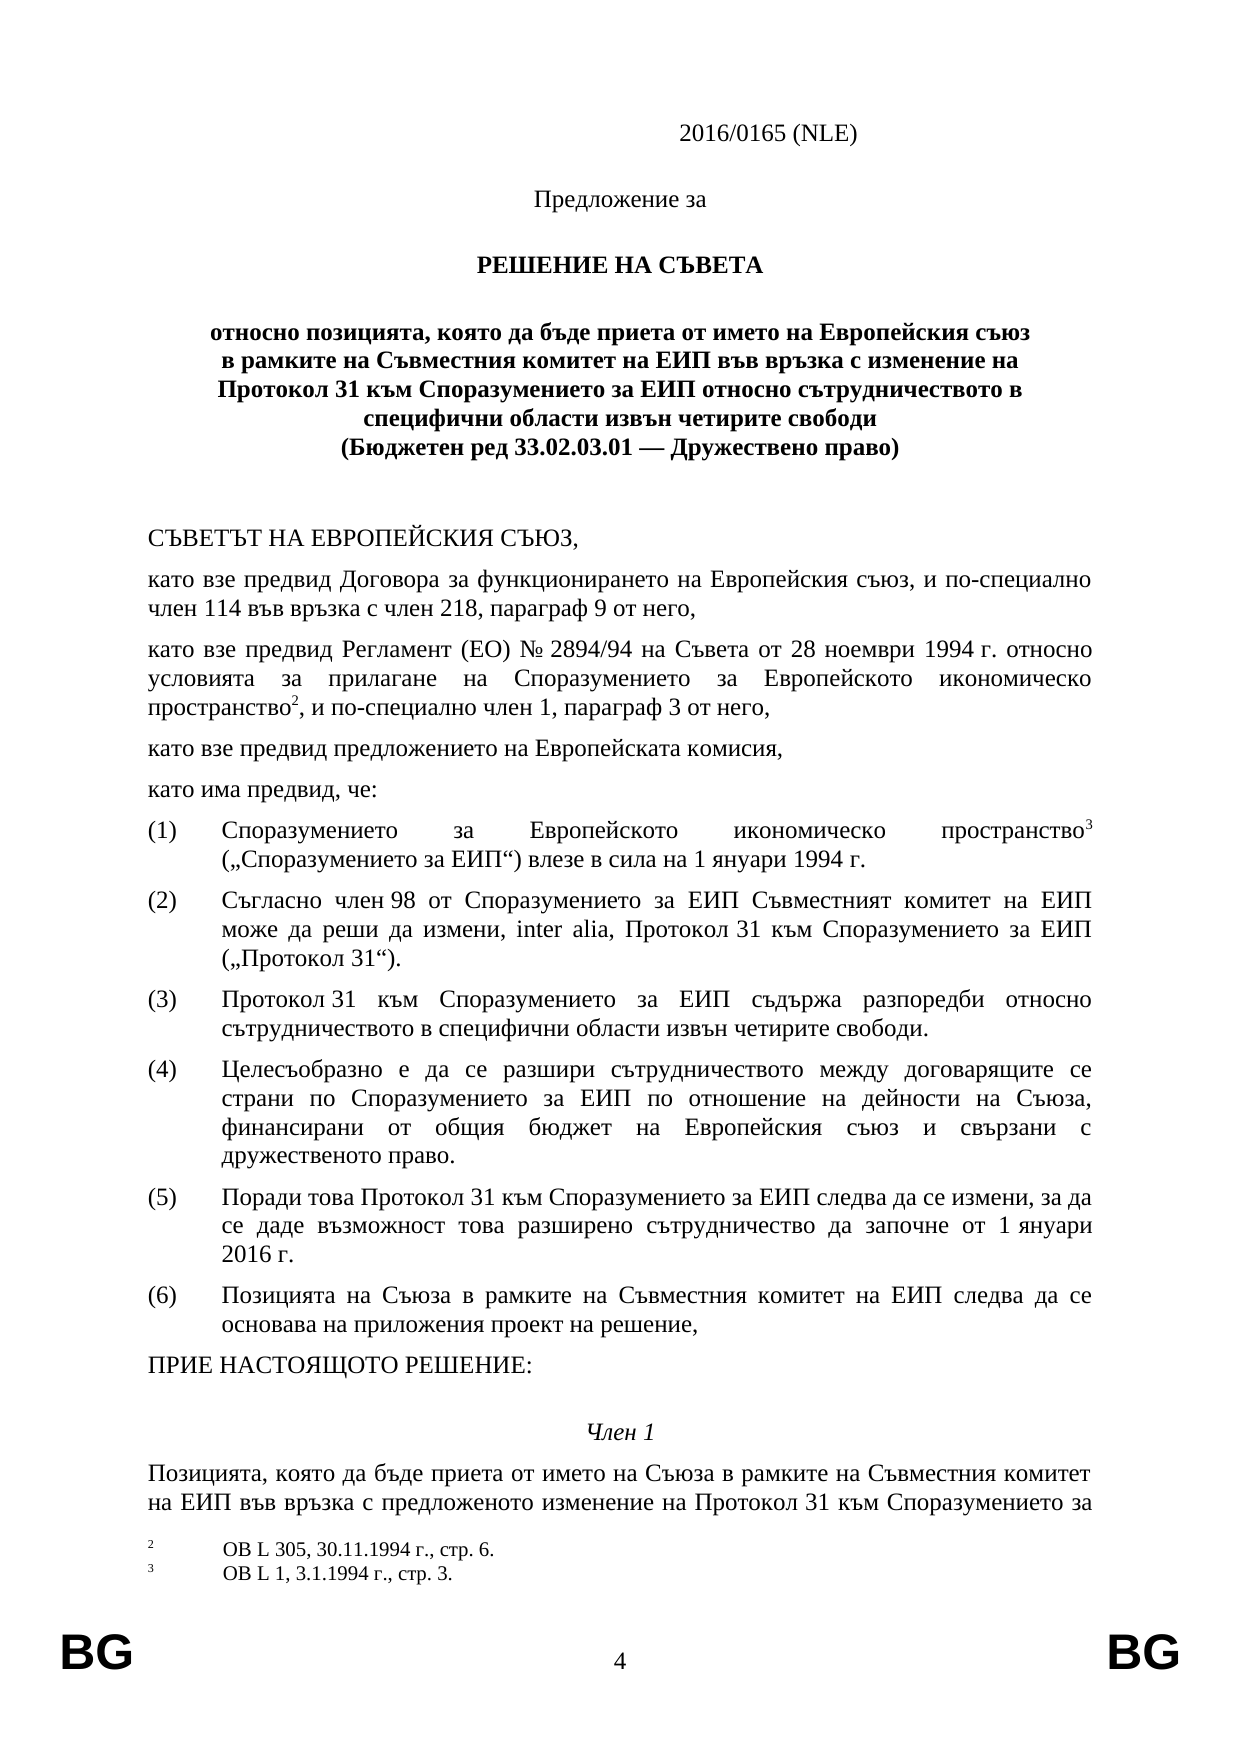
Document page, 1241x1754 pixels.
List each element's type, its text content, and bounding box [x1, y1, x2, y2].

text като взе предвид предложението на Европейската комисия, [148, 733, 1093, 762]
text (6) Позицията на Съюза в рамките на Съвместния комитет на ЕИП следва да се основава на приложения проект на решение, [148, 1281, 1093, 1338]
text като взе предвид Договора за функционирането на Европейския съюз, и по-специално член 114 във връзка с член 218, параграф 9 от него, [148, 564, 1093, 622]
text (2) Съгласно член 98 от Споразумението за ЕИП Съвместният комитет на ЕИП може да реши да измени, inter alia, Протокол 31 към Споразумението за ЕИП („Протокол 31“). [148, 886, 1093, 972]
text ПРИЕ НАСТОЯЩОТО РЕШЕНИЕ: [148, 1351, 1093, 1379]
text (4) Целесъобразно е да се разшири сътрудничеството между договарящите се страни по Споразумението за ЕИП по отношение на дейности на Съюза, финансирани от общия бюджет на Европейския съюз и свързани с дружественото право. [148, 1054, 1093, 1169]
text Член 1 [148, 1417, 1093, 1446]
text (5) Поради това Протокол 31 към Споразумението за ЕИП следва да се измени, за да се даде възможност това разширено сътрудничество да започне от 1 януари 2016 г. [148, 1182, 1093, 1268]
text СЪВЕТЪТ НА ЕВРОПЕЙСКИЯ СЪЮЗ, [148, 523, 1093, 552]
text като взе предвид Регламент (ЕО) № 2894/94 на Съвета от 28 ноември 1994 г. относно условията за прилагане на Споразумението за Европейското икономическо пространство, и по-специално член 1, параграф 3 от него, [148, 634, 1093, 721]
text (1) Споразумението за Европейското икономическо пространство („Споразумението за ЕИП“) влезе в сила на 1 януари 1994 г. [148, 816, 1093, 873]
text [148, 1458, 1093, 1516]
text 2016/0165 (NLE) [679, 118, 1093, 147]
text като има предвид, че: [148, 774, 1093, 803]
text (3) Протокол 31 към Споразумението за ЕИП съдържа разпоредби относно сътрудничеството в специфични области извън четирите свободи. [148, 984, 1093, 1042]
text Предложение за [148, 184, 1093, 213]
text относно позицията, която да бъде приета от името на Европейския съюз в рамките на Съвместния комитет на ЕИП във връзка с изменение на Протокол 31 към Споразумението за ЕИП относно сътрудничеството в специфични области извън четирите свободи (Бюджетен ред 33.02.03.01 — Дружествено право) [148, 317, 1093, 461]
text РЕШЕНИЕ НА СЪВЕТА [148, 251, 1093, 279]
